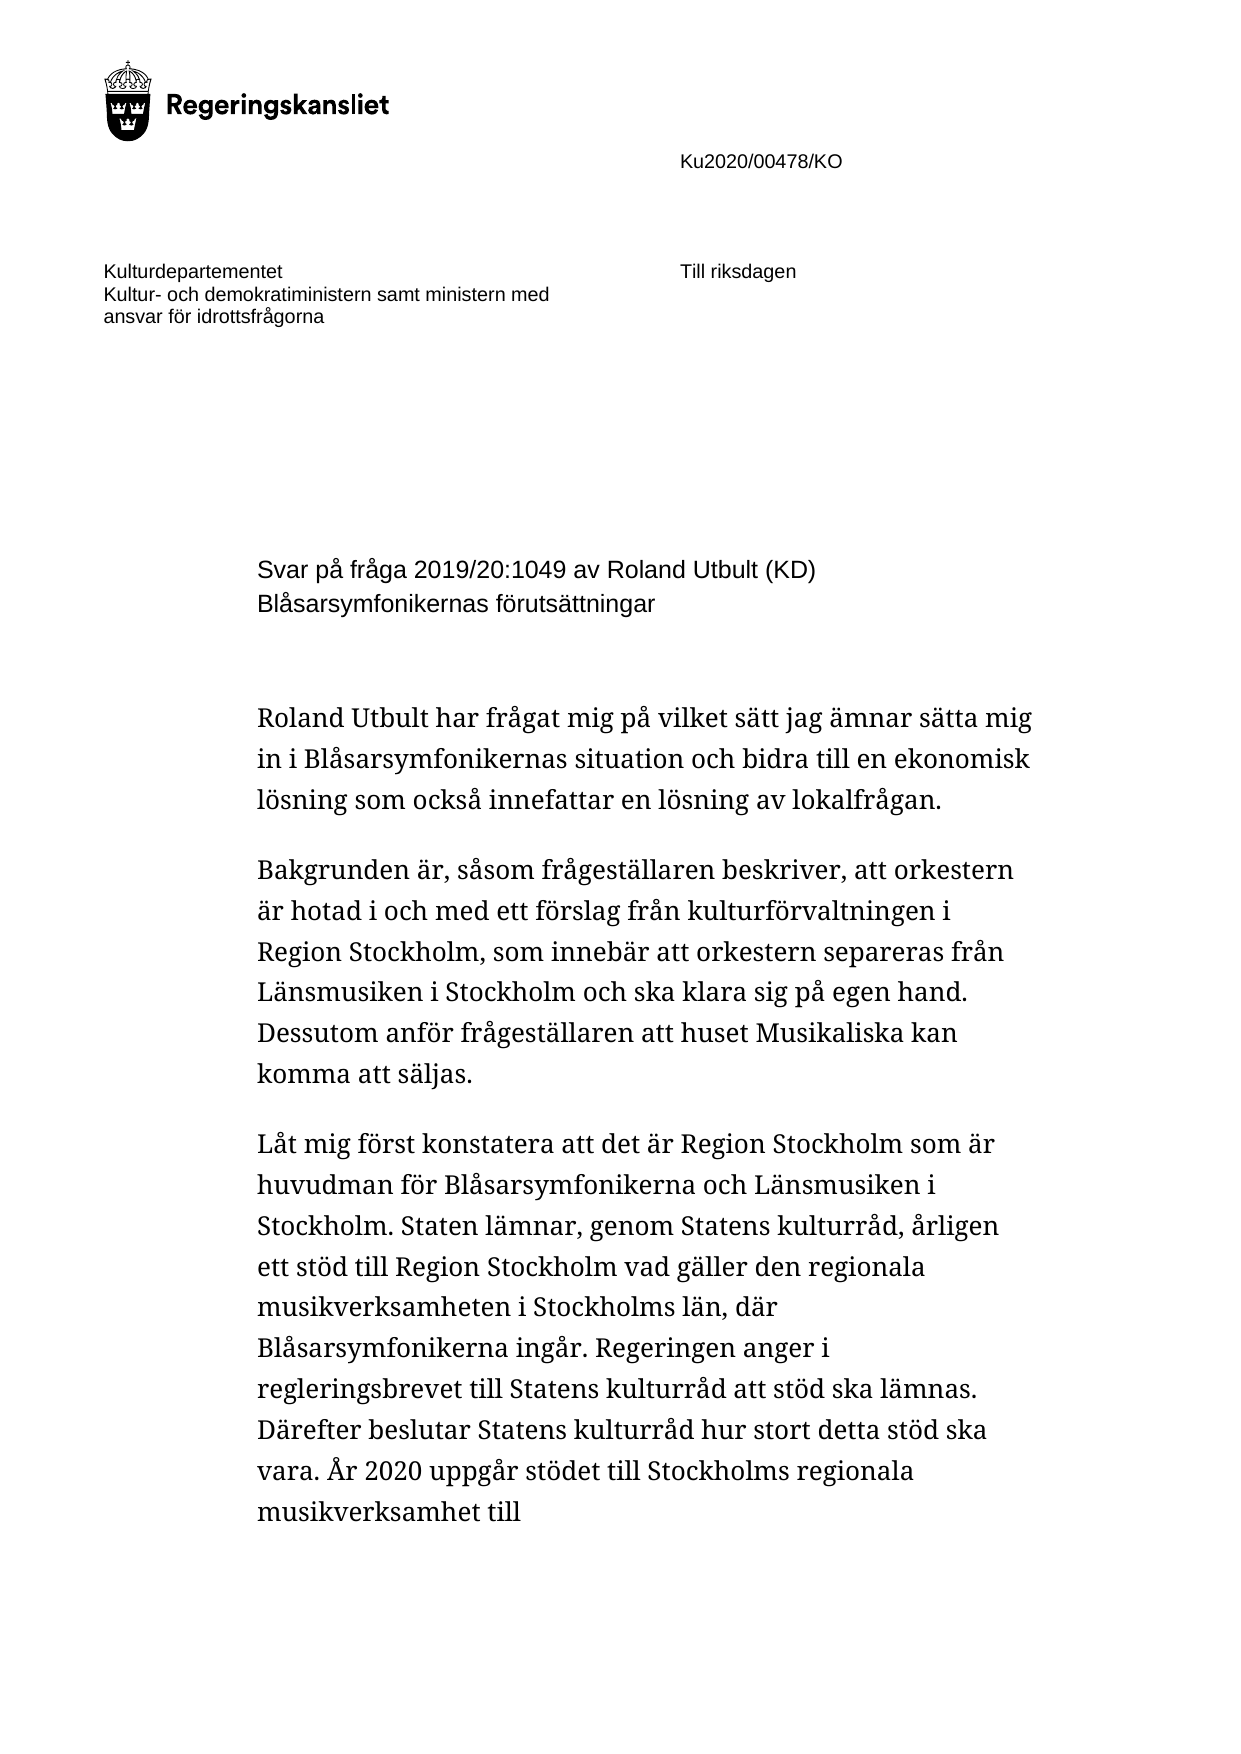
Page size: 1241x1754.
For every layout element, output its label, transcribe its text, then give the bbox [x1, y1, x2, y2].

text Roland Utbult har frågat mig på vilket sätt jag ämnar sätta mig in i Blåsarsymfonikernas situation och bidra till en ekonomisk lösning som också innefattar en lösning av lokalfrågan. [257, 700, 1033, 817]
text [257, 1126, 1033, 1529]
text Svar på fråga 2019/20:1049 av Roland Utbult (KD) Blåsarsymfonikernas förutsättningar [257, 556, 1033, 617]
text Bakgrunden är, såsom frågeställaren beskriver, att orkestern är hotad i och med ett förslag från kulturförvaltningen i Region Stockholm, som innebär att orkestern separeras från Länsmusiken i Stockholm och ska klara sig på egen hand. Dessutom anför frågeställaren att huset Musikaliska kan komma att säljas. [257, 852, 1033, 1091]
